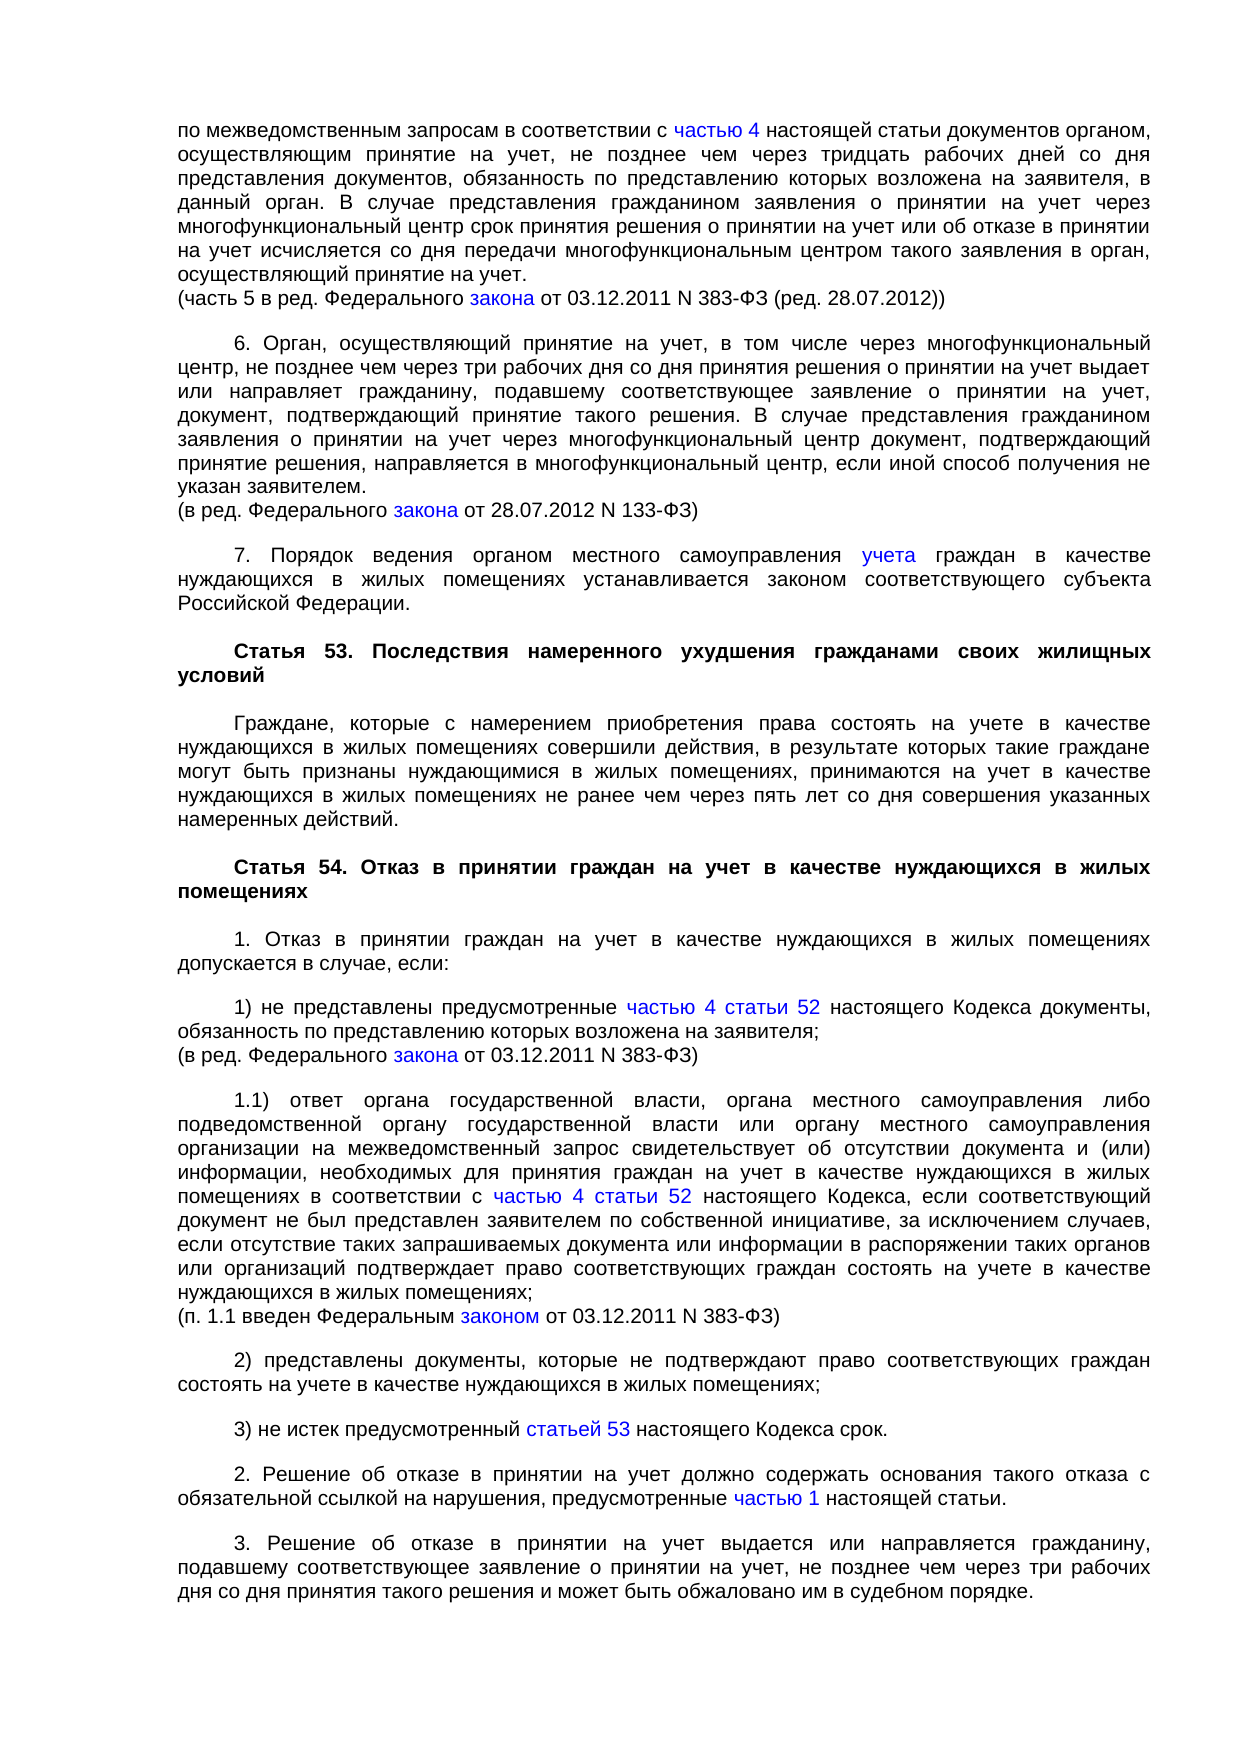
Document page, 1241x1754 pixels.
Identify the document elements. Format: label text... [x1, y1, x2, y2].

text 3) не истек предусмотренный статьей 53 настоящего Кодекса срок. [177, 1417, 1152, 1441]
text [177, 118, 1152, 286]
text (в ред. Федерального закона от 03.12.2011 N 383-ФЗ) [177, 1043, 1152, 1067]
text Граждане, которые с намерением приобретения права состоять на учете в качестве нуждающихся в жилых помещениях совершили действия, в результате которых такие граждане могут быть признаны нуждающимися в жилых помещениях, принимаются на учет в качестве нуждающихся в жилых помещениях не ранее чем через пять лет со дня совершения указанных намеренных действий. [177, 711, 1152, 831]
text (п. 1.1 введен Федеральным законом от 03.12.2011 N 383-ФЗ) [177, 1303, 1152, 1327]
text 2. Решение об отказе в принятии на учет должно содержать основания такого отказа с обязательной ссылкой на нарушения, предусмотренные частью 1 настоящей статьи. [177, 1462, 1152, 1510]
text 2) представлены документы, которые не подтверждают право соответствующих граждан состоять на учете в качестве нуждающихся в жилых помещениях; [177, 1348, 1152, 1396]
text 7. Порядок ведения органом местного самоуправления учета граждан в качестве нуждающихся в жилых помещениях устанавливается законом соответствующего субъекта Российской Федерации. [177, 543, 1152, 615]
text 6. Орган, осуществляющий принятие на учет, в том числе через многофункциональный центр, не позднее чем через три рабочих дня со дня принятия решения о принятии на учет выдает или направляет гражданину, подавшему соответствующее заявление о принятии на учет, документ, подтверждающий принятие такого решения. В случае представления гражданином заявления о принятии на учет через многофункциональный центр документ, подтверждающий принятие решения, направляется в многофункциональный центр, если иной способ получения не указан заявителем. [177, 331, 1152, 498]
text (часть 5 в ред. Федерального закона от 03.12.2011 N 383-ФЗ (ред. 28.07.2012)) [177, 286, 1152, 310]
title Статья 54. Отказ в принятии граждан на учет в качестве нуждающихся в жилых помещениях [177, 854, 1152, 902]
text (в ред. Федерального закона от 28.07.2012 N 133-ФЗ) [177, 498, 1152, 522]
text 1.1) ответ органа государственной власти, органа местного самоуправления либо подведомственной органу государственной власти или органу местного самоуправления организации на межведомственный запрос свидетельствует об отсутствии документа и (или) информации, необходимых для принятия граждан на учет в качестве нуждающихся в жилых помещениях в соответствии с частью 4 статьи 52 настоящего Кодекса, если соответствующий документ не был представлен заявителем по собственной инициативе, за исключением случаев, если отсутствие таких запрашиваемых документа или информации в распоряжении таких органов или организаций подтверждает право соответствующих граждан состоять на учете в качестве нуждающихся в жилых помещениях; [177, 1088, 1152, 1303]
text 3. Решение об отказе в принятии на учет выдается или направляется гражданину, подавшему соответствующее заявление о принятии на учет, не позднее чем через три рабочих дня со дня принятия такого решения и может быть обжаловано им в судебном порядке. [177, 1531, 1152, 1602]
title Статья 53. Последствия намеренного ухудшения гражданами своих жилищных условий [177, 639, 1152, 687]
text 1. Отказ в принятии граждан на учет в качестве нуждающихся в жилых помещениях допускается в случае, если: [177, 926, 1152, 974]
text 1) не представлены предусмотренные частью 4 статьи 52 настоящего Кодекса документы, обязанность по представлению которых возложена на заявителя; [177, 995, 1152, 1043]
